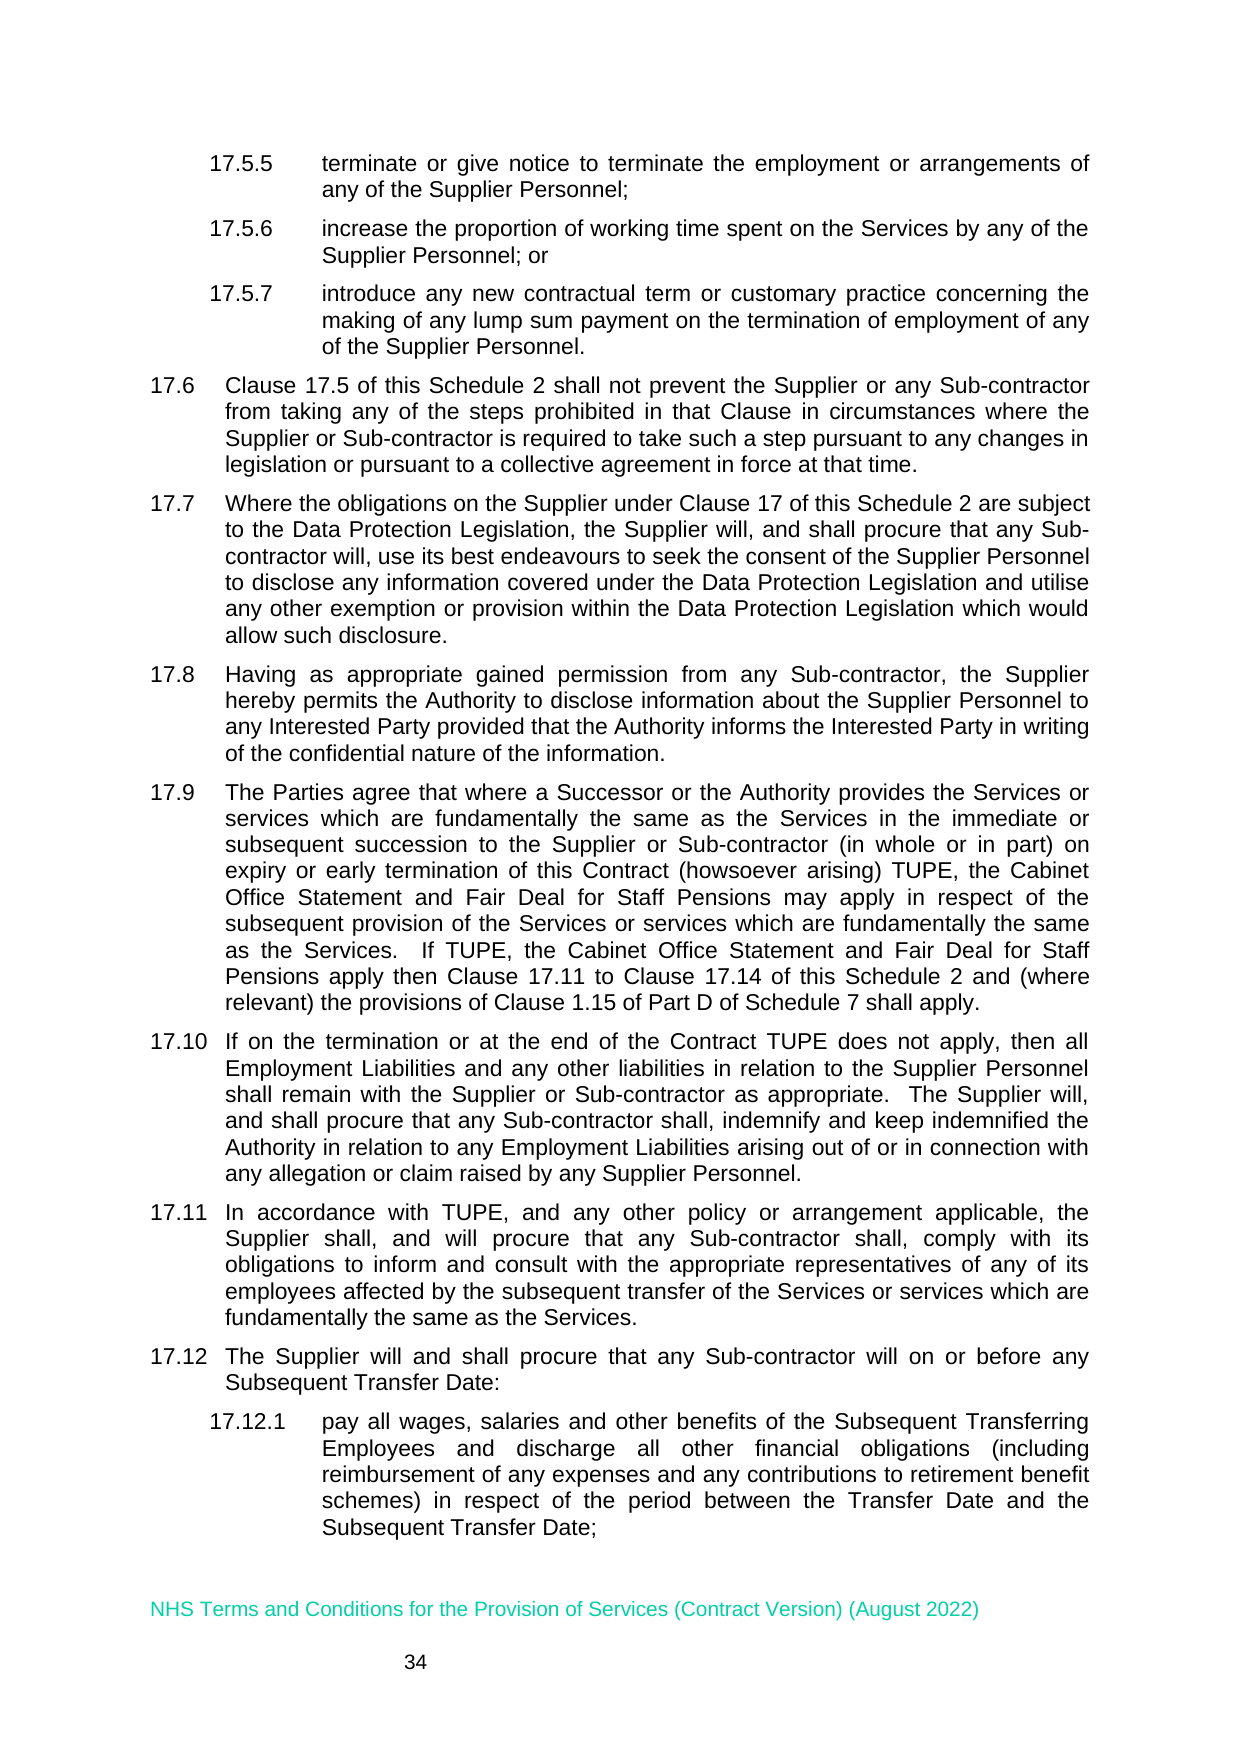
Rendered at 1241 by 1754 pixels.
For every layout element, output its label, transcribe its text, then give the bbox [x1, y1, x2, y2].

subtitle pay all wages, salaries and other benefits of the Subsequent Transferring Employees and discharge all other financial obligations (including reimbursement of any expenses and any contributions to retirement benefit schemes) in respect of the period between the Transfer Date and the Subsequent Transfer Date; [209, 1408, 1090, 1540]
subtitle The Parties agree that where a Successor or the Authority provides the Services or services which are fundamentally the same as the Services in the immediate or subsequent succession to the Supplier or Sub-contractor (in whole or in part) on expiry or early termination of this Contract (howsoever arising) TUPE, the Cabinet Office Statement and Fair Deal for Staff Pensions may apply in respect of the subsequent provision of the Services or services which are fundamentally the same as the Services. If TUPE, the Cabinet Office Statement and Fair Deal for Staff Pensions apply then Clause 17.11 to Clause 17.14 of this Schedule 2 and (where relevant) the provisions of Clause 1.15 of Part D of Schedule 7 shall apply. [150, 778, 1090, 1016]
subtitle In accordance with TUPE, and any other policy or arrangement applicable, the Supplier shall, and will procure that any Sub-contractor shall, comply with its obligations to inform and consult with the appropriate representatives of any of its employees affected by the subsequent transfer of the Services or services which are fundamentally the same as the Services. [150, 1199, 1090, 1331]
subtitle Having as appropriate gained permission from any Sub-contractor, the Supplier hereby permits the Authority to disclose information about the Supplier Personnel to any Interested Party provided that the Authority informs the Interested Party in writing of the confidential nature of the information. [150, 661, 1090, 766]
subtitle If on the termination or at the end of the Contract TUPE does not apply, then all Employment Liabilities and any other liabilities in relation to the Supplier Personnel shall remain with the Supplier or Sub-contractor as appropriate. The Supplier will, and shall procure that any Sub-contractor shall, indemnify and keep indemnified the Authority in relation to any Employment Liabilities arising out of or in connection with any allegation or claim raised by any Supplier Personnel. [150, 1028, 1090, 1186]
subtitle Where the obligations on the Supplier under Clause 17 of this Schedule 2 are subject to the Data Protection Legislation, the Supplier will, and shall procure that any Sub-contractor will, use its best endeavours to seek the consent of the Supplier Personnel to disclose any information covered under the Data Protection Legislation and utilise any other exemption or provision within the Data Protection Legislation which would allow such disclosure. [150, 490, 1090, 648]
subtitle The Supplier will and shall procure that any Sub-contractor will on or before any Subsequent Transfer Date: [150, 1343, 1090, 1396]
subtitle introduce any new contractual term or customary practice concerning the making of any lump sum payment on the termination of employment of any of the Supplier Personnel. [209, 280, 1090, 359]
subtitle increase the proportion of working time spent on the Services by any of the Supplier Personnel; or [209, 215, 1090, 268]
subtitle terminate or give notice to terminate the employment or arrangements of any of the Supplier Personnel; [209, 150, 1090, 203]
subtitle Clause 17.5 of this Schedule 2 shall not prevent the Supplier or any Sub-contractor from taking any of the steps prohibited in that Clause in circumstances where the Supplier or Sub-contractor is required to take such a step pursuant to any changes in legislation or pursuant to a collective agreement in force at that time. [150, 372, 1090, 477]
